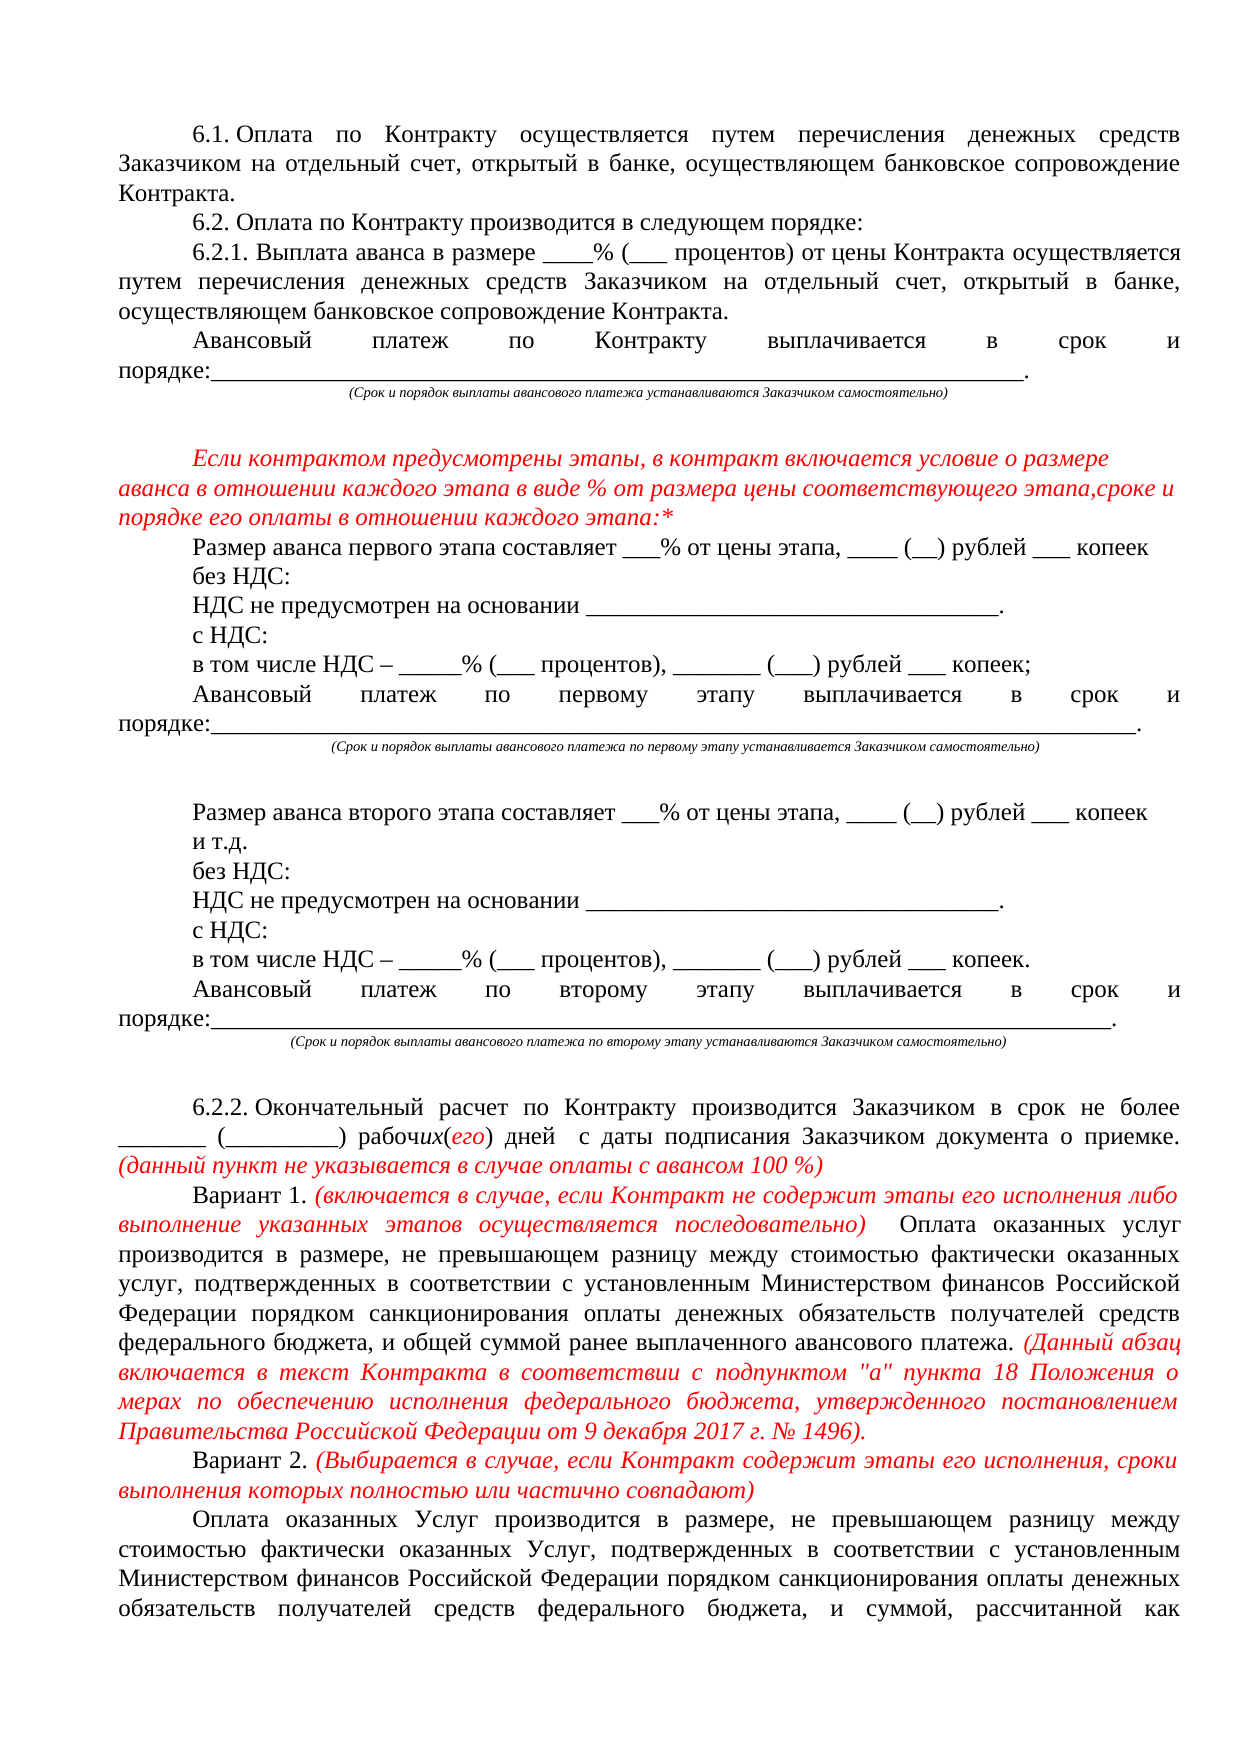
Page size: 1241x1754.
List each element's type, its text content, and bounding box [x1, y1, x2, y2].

text Авансовый платеж по первому этапу выплачивается в срок и порядке:__________________________________________________________________________. [118, 678, 1181, 737]
text без НДС: [118, 855, 1181, 884]
text Вариант 2. (Выбирается в случае, если Контракт содержит этапы его исполнения, сроки выполнения которых полностью или частично совпадают) [118, 1445, 1181, 1504]
text (Срок и порядок выплаты авансового платежа устанавливаются Заказчиком самостоятельно) [118, 383, 1181, 413]
text и т.д. [118, 826, 1181, 855]
text без НДС: [118, 560, 1181, 590]
text 6.2. Оплата по Контракту производится в следующем порядке: [118, 207, 1181, 236]
text (Срок и порядок выплаты авансового платежа по первому этапу устанавливается Заказчиком самостоятельно) [118, 737, 1181, 767]
text Авансовый платеж по Контракту выплачивается в срок и порядке:_________________________________________________________________. [118, 324, 1181, 383]
text 6.2.2. Окончательный расчет по Контракту производится Заказчиком в срок не более _______ (_________) рабочих(его) дней с даты подписания Заказчиком документа о приемке. (данный пункт не указывается в случае оплаты с авансом 100 %) [118, 1091, 1181, 1179]
text в том числе НДС – _____% (___ процентов), _______ (___) рублей ___ копеек; [118, 649, 1181, 678]
text НДС не предусмотрен на основании _________________________________. [118, 590, 1181, 619]
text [118, 1504, 1181, 1622]
text НДС не предусмотрен на основании _________________________________. [118, 884, 1181, 914]
text Вариант 1. (включается в случае, если Контракт не содержит этапы его исполнения либо выполнение указанных этапов осуществляется последовательно) Оплата оказанных услуг производится в размере, не превышающем разницу между стоимостью фактически оказанных услуг, подтвержденных в соответствии с установленным Министерством финансов Российской Федерации порядком санкционирования оплаты денежных обязательств получателей средств федерального бюджета, и общей суммой ранее выплаченного авансового платежа. (Данный абзац включается в текст Контракта в соответствии с подпунктом "а" пункта 18 Положения о мерах по обеспечению исполнения федерального бюджета, утвержденного постановлением Правительства Российской Федерации от 9 декабря 2017 г. № 1496). [118, 1179, 1181, 1445]
text Размер аванса первого этапа составляет ___% от цены этапа, ____ (__) рублей ___ копеек [118, 531, 1181, 560]
text с НДС: [118, 914, 1181, 943]
text с НДС: [118, 619, 1181, 649]
text Размер аванса второго этапа составляет ___% от цены этапа, ____ (__) рублей ___ копеек [118, 796, 1181, 826]
text (Срок и порядок выплаты авансового платежа по второму этапу устанавливаются Заказчиком самостоятельно) [118, 1032, 1181, 1061]
text в том числе НДС – _____% (___ процентов), _______ (___) рублей ___ копеек. [118, 943, 1181, 973]
text Если контрактом предусмотрены этапы, в контракт включается условие о размере аванса в отношении каждого этапа в виде % от размера цены соответствующего этапа,сроке и порядке его оплаты в отношении каждого этапа:* [118, 442, 1181, 531]
text 6.2.1. Выплата аванса в размере ____% (___ процентов) от цены Контракта осуществляется путем перечисления денежных средств Заказчиком на отдельный счет, открытый в банке, осуществляющем банковское сопровождение Контракта. [118, 236, 1181, 324]
text Авансовый платеж по второму этапу выплачивается в срок и порядке:________________________________________________________________________. [118, 973, 1181, 1032]
